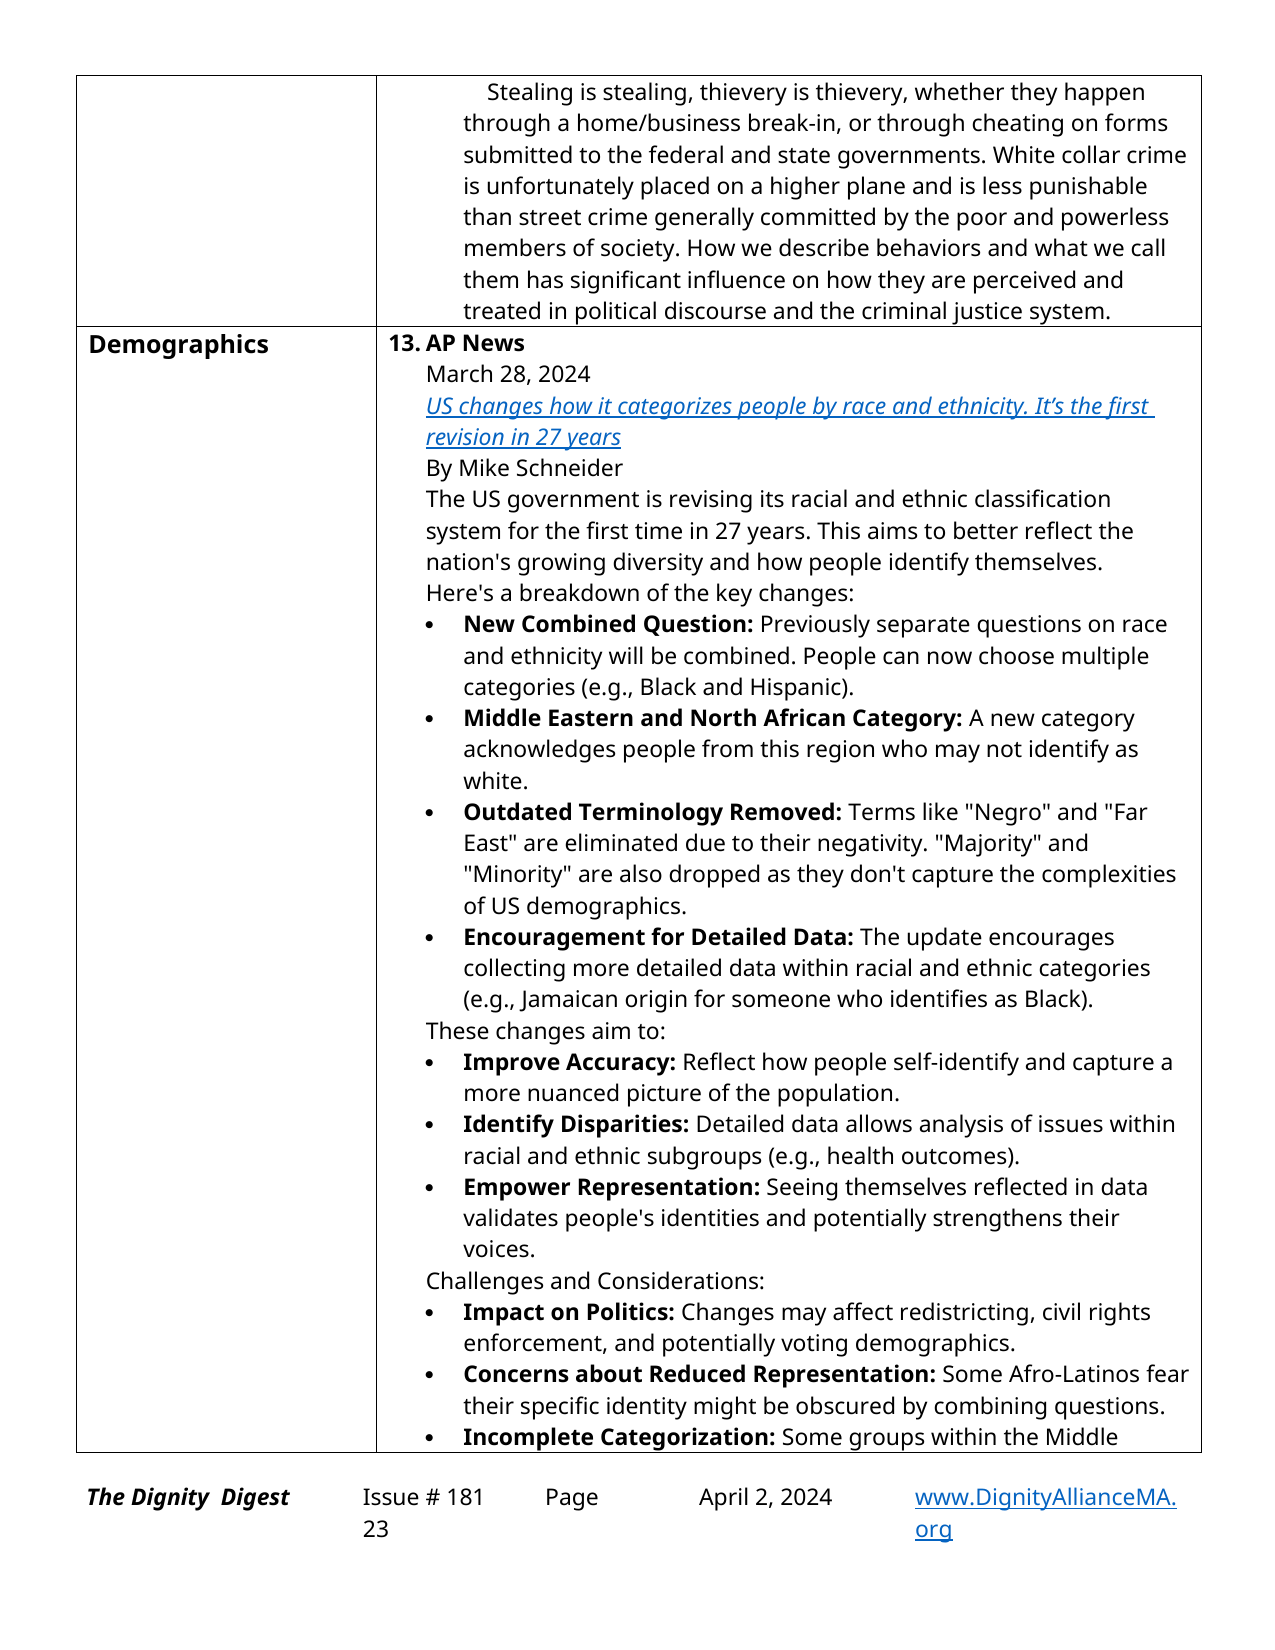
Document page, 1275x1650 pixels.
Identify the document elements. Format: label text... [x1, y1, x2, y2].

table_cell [377, 76, 1201, 326]
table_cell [77, 76, 376, 326]
table_cell Demographics [77, 327, 376, 1452]
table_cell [377, 327, 1201, 1452]
